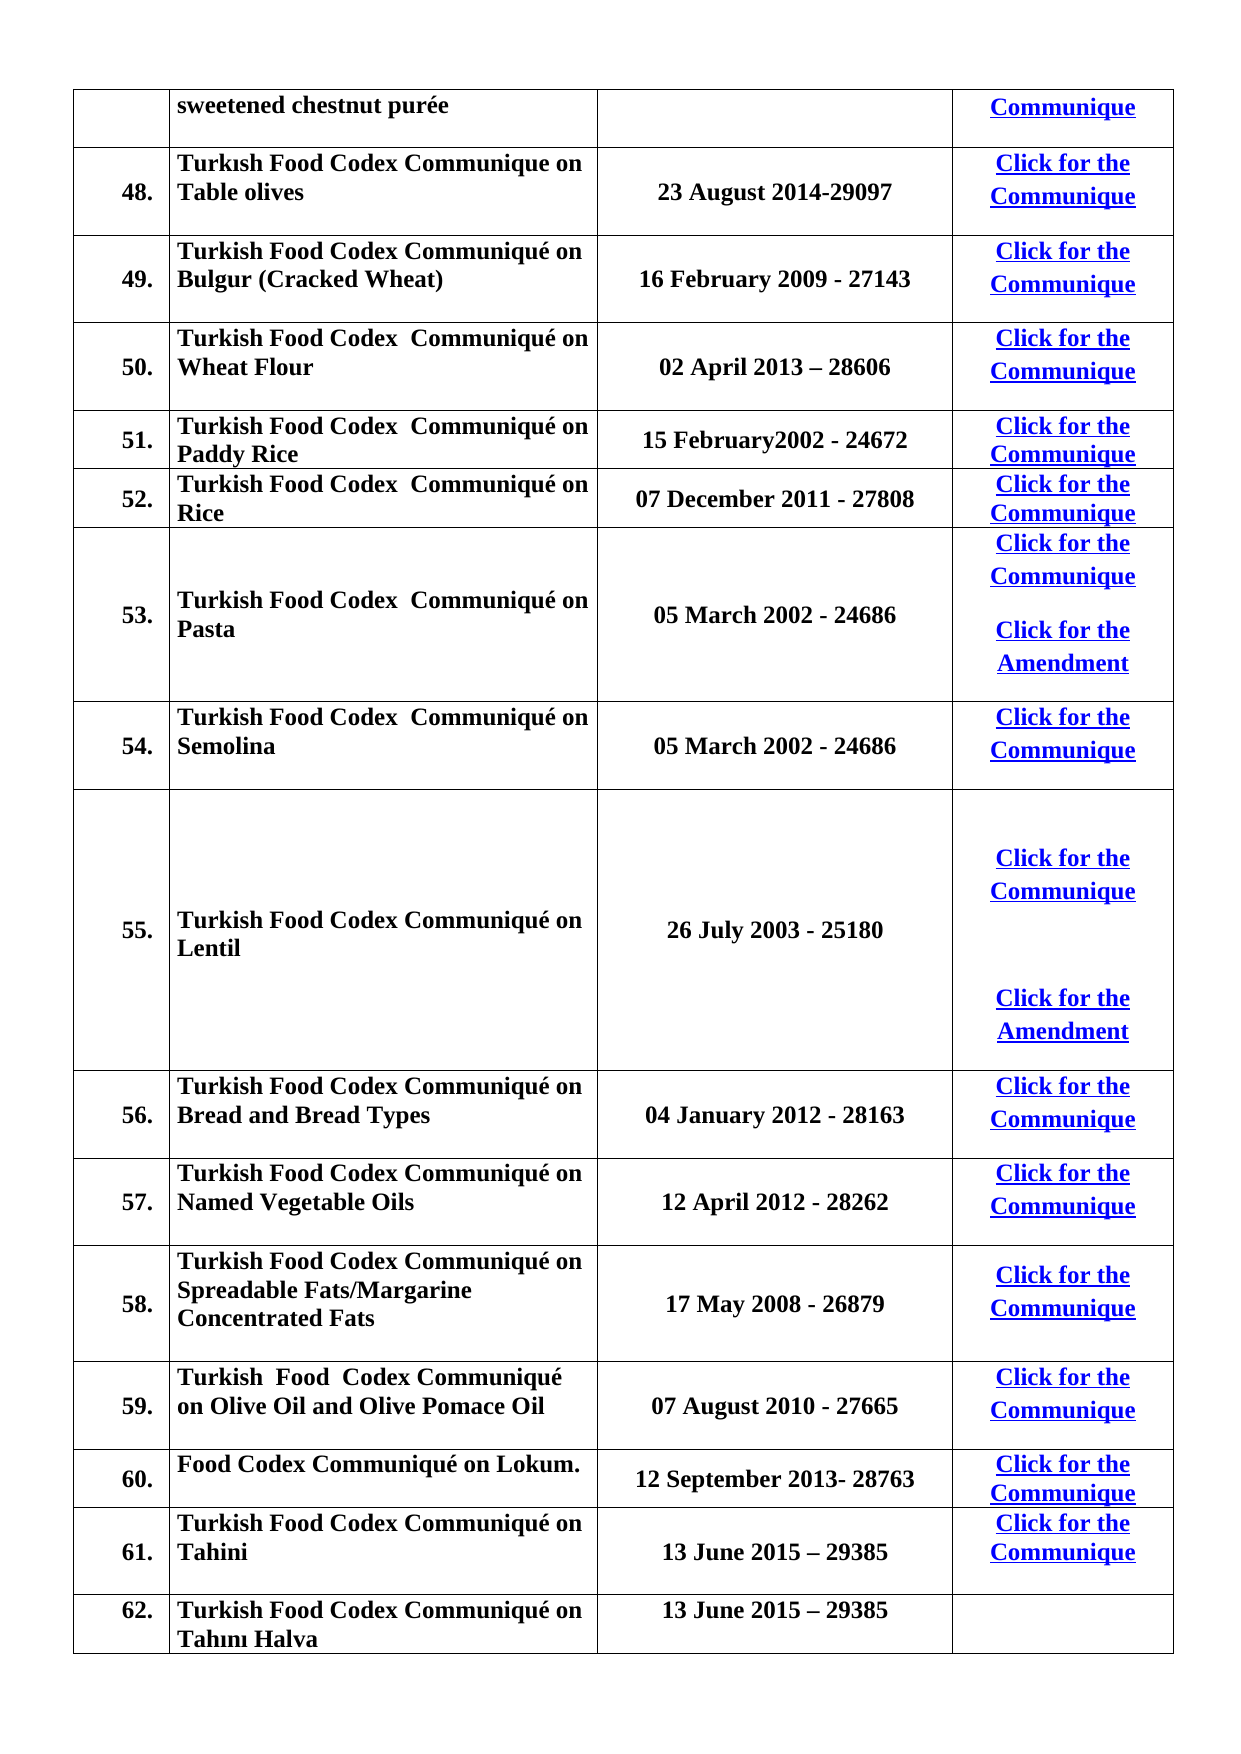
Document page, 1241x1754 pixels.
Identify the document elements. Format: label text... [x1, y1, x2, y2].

table_cell 12 April 2012 - 28262 [598, 1159, 952, 1245]
table_cell Click for the Communique [953, 1159, 1173, 1245]
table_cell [953, 90, 1173, 147]
table_cell [74, 236, 169, 322]
table_cell 16 February 2009 - 27143 [598, 236, 952, 322]
table_cell Turkish Food Codex Communiqué on Olive Oil and Olive Pomace Oil [170, 1362, 597, 1448]
table_cell [74, 1071, 169, 1157]
table_cell [74, 528, 169, 701]
table_cell 13 June 2015 – 29385 [598, 1508, 952, 1594]
table_cell 23 August 2014-29097 [598, 148, 952, 235]
table_cell Click for the Communique [953, 1071, 1173, 1157]
table_cell [74, 702, 169, 789]
table_cell Turkish Food Codex Communiqué on Paddy Rice [170, 411, 597, 468]
table_cell Food Codex Communiqué on Lokum. [170, 1450, 597, 1507]
table_cell Click for the Communique [953, 1508, 1173, 1594]
table_cell Turkish Food Codex Communiqué on Semolina [170, 702, 597, 789]
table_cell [598, 90, 952, 147]
table_cell [74, 323, 169, 410]
table_cell 17 May 2008 - 26879 [598, 1246, 952, 1361]
table_cell Turkish Food Codex Communiqué on Tahini [170, 1508, 597, 1594]
table_cell Turkish Food Codex Communiqué on Bread and Bread Types [170, 1071, 597, 1157]
table_cell 05 March 2002 - 24686 [598, 528, 952, 701]
table_cell [74, 1362, 169, 1448]
table_cell Turkish Food Codex Communiqué on Bulgur (Cracked Wheat) [170, 236, 597, 322]
table_cell Click for the Communique [953, 236, 1173, 322]
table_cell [170, 90, 597, 147]
table_cell Click for the Communique [953, 148, 1173, 235]
table_cell Click for the Communique [953, 1246, 1173, 1361]
table_cell Click for the Communique [953, 469, 1173, 527]
table_cell Turkish Food Codex Communiqué on Pasta [170, 528, 597, 701]
table_cell Click for the Communique [953, 411, 1173, 468]
table_cell 26 July 2003 - 25180 [598, 790, 952, 1070]
table_cell 15 February2002 - 24672 [598, 411, 952, 468]
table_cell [598, 1595, 952, 1653]
table_cell [74, 411, 169, 468]
table_cell [74, 1508, 169, 1594]
table_cell Turkish Food Codex Communiqué on Lentil [170, 790, 597, 1070]
table_cell 04 January 2012 - 28163 [598, 1071, 952, 1157]
table_cell [74, 469, 169, 527]
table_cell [953, 1595, 1173, 1653]
table_cell Click for the Communique Click for the Amendment [953, 790, 1173, 1070]
table_cell [74, 148, 169, 235]
table_cell 07 December 2011 - 27808 [598, 469, 952, 527]
table_cell Click for the Communique [953, 702, 1173, 789]
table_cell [170, 1595, 597, 1653]
table_cell 12 September 2013- 28763 [598, 1450, 952, 1507]
table_cell Turkish Food Codex Communiqué on Spreadable Fats/Margarine Concentrated Fats [170, 1246, 597, 1361]
table_cell [74, 90, 169, 147]
table_cell Click for the Communique Click for the Amendment [953, 528, 1173, 701]
table_cell [74, 1595, 169, 1653]
table_cell Turkısh Food Codex Communique on​ Table olives [170, 148, 597, 235]
table_cell [74, 1450, 169, 1507]
table_cell [74, 1159, 169, 1245]
table_cell Click for the Communique [953, 323, 1173, 410]
table_cell [74, 790, 169, 1070]
table_cell [74, 1246, 169, 1361]
table_cell 05 March 2002 - 24686 [598, 702, 952, 789]
table_cell Turkish Food Codex Communiqué on Rice [170, 469, 597, 527]
table_cell Turkish Food Codex Communiqué on Named Vegetable Oils [170, 1159, 597, 1245]
table_cell 02 April 2013 – 28606 [598, 323, 952, 410]
table_cell Turkish Food Codex Communiqué on Wheat Flour [170, 323, 597, 410]
table_cell 07 August 2010 - 27665 [598, 1362, 952, 1448]
table_cell Click for the Communique [953, 1362, 1173, 1448]
table_cell Click for the Communique [953, 1450, 1173, 1507]
